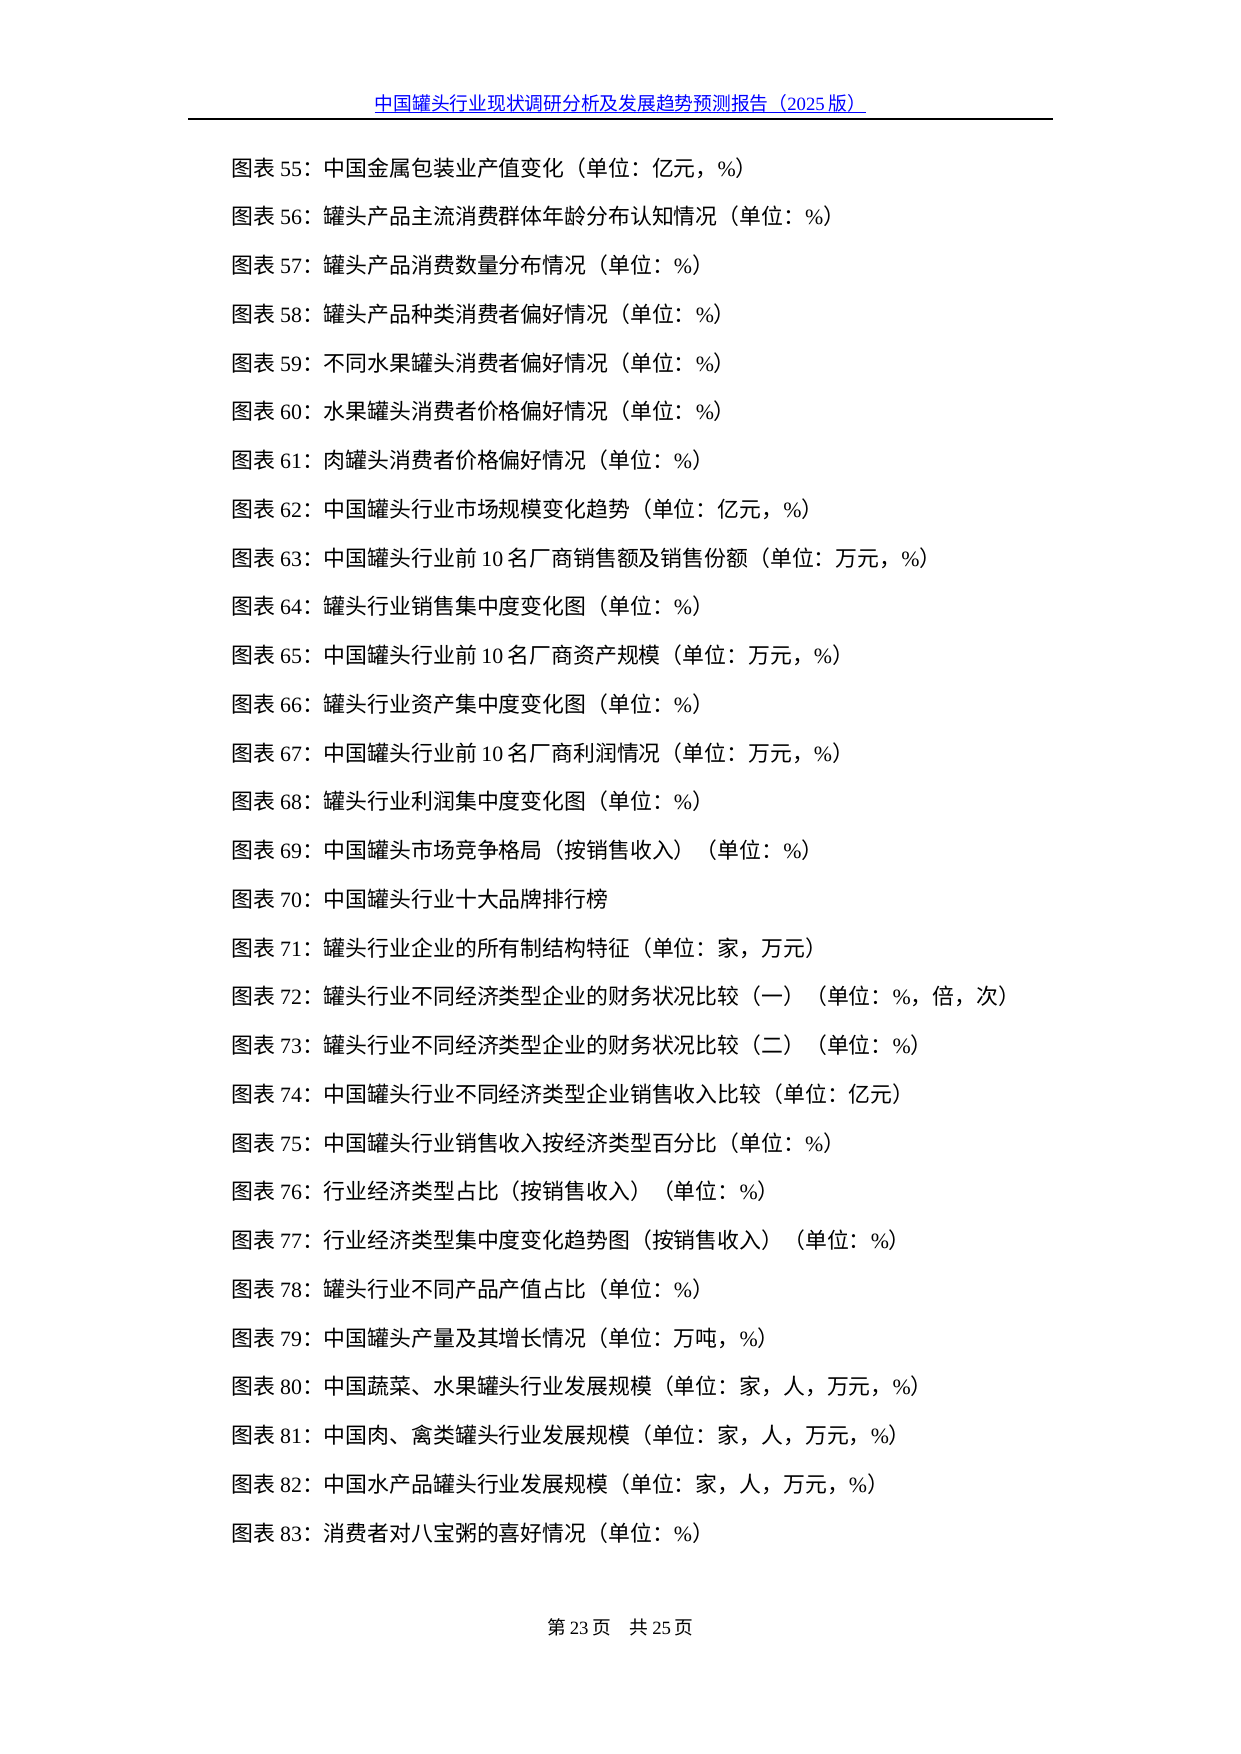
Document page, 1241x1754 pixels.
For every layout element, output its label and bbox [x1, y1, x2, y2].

text [187, 150, 1053, 1548]
